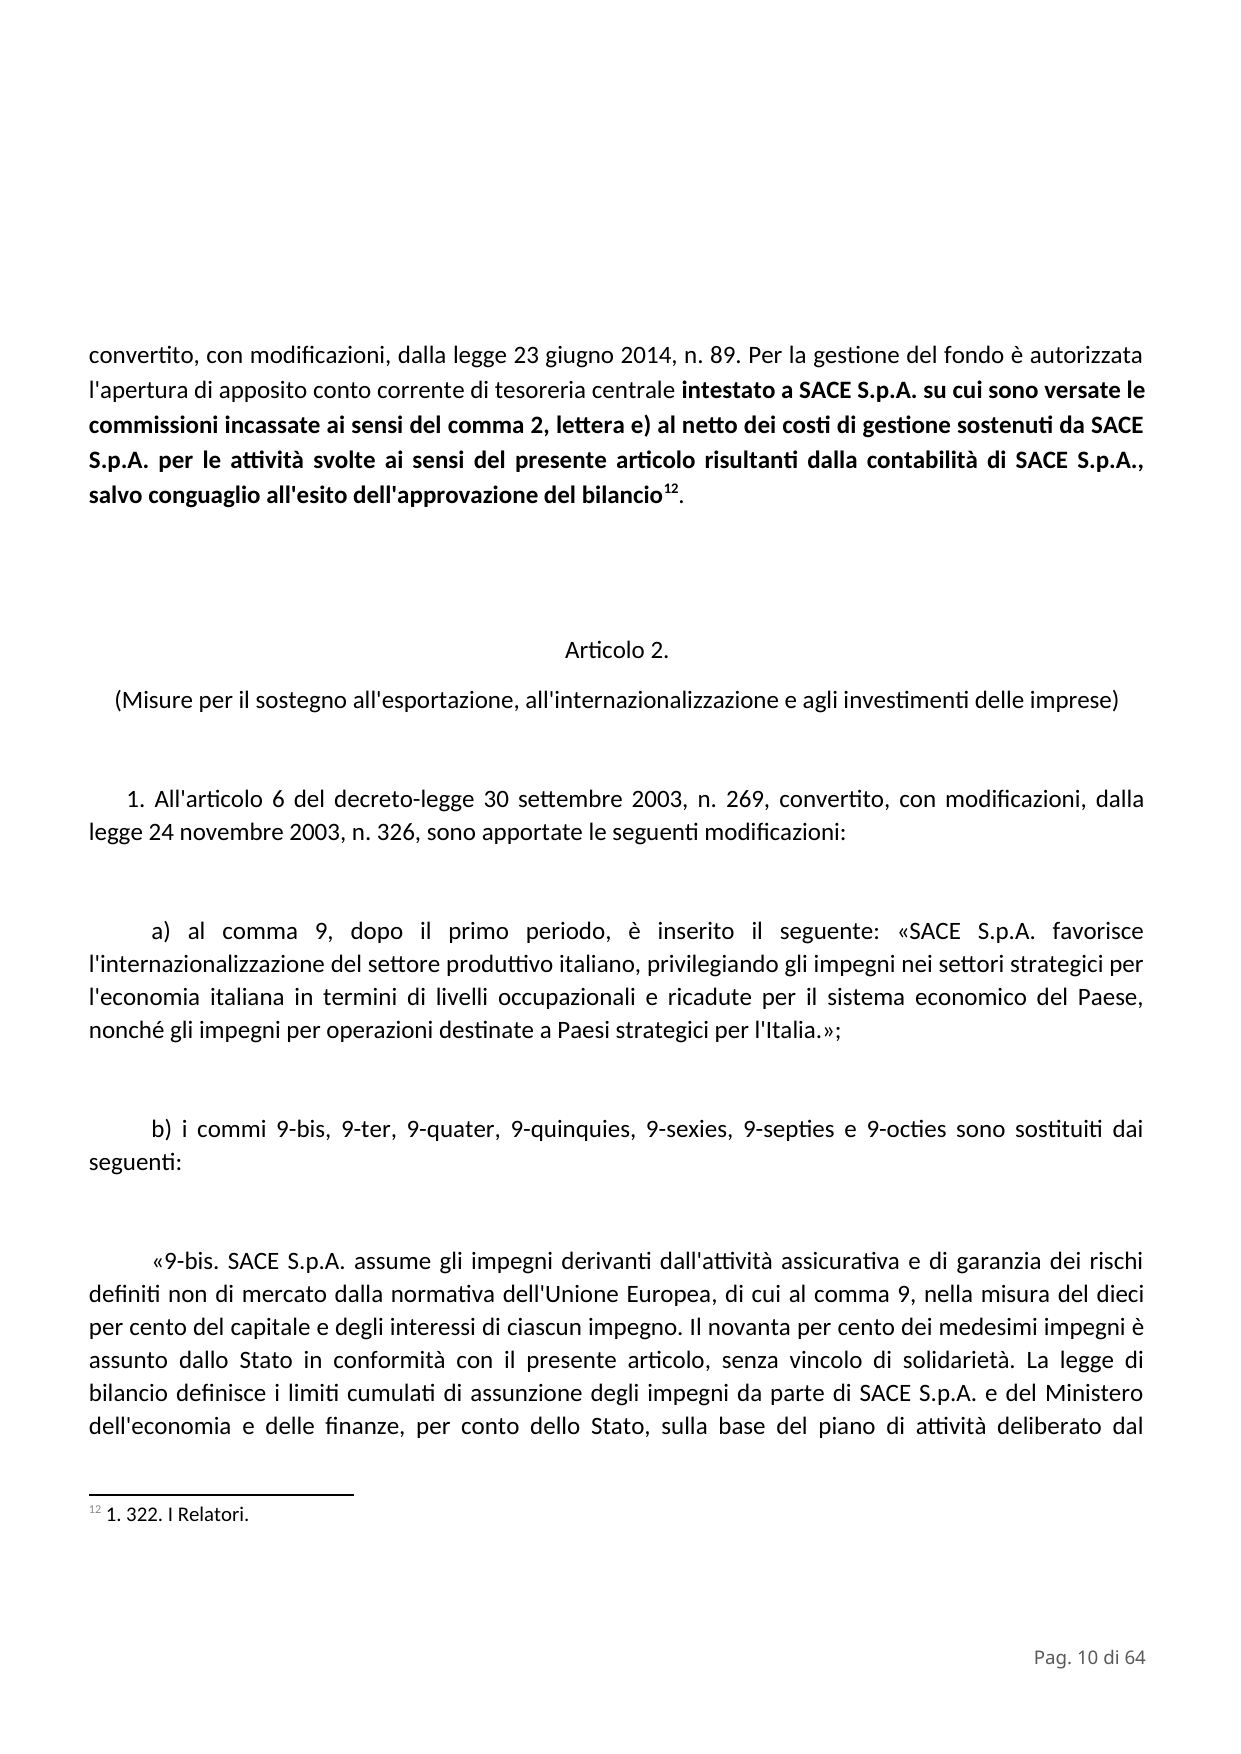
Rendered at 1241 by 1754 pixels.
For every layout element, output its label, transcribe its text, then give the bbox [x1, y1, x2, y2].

text b) i commi 9-bis, 9-ter, 9-quater, 9-quinquies, 9-sexies, 9-septies e 9-octies sono sostituiti dai seguenti: [89, 1113, 1146, 1177]
text (Misure per il sostegno all'esportazione, all'internazionalizzazione e agli investimenti delle imprese) [89, 684, 1146, 715]
text 1. All'articolo 6 del decreto-legge 30 settembre 2003, n. 269, convertito, con modificazioni, dalla legge 24 novembre 2003, n. 326, sono apportate le seguenti modificazioni: [89, 783, 1146, 847]
text a) al comma 9, dopo il primo periodo, è inserito il seguente: «SACE S.p.A. favorisce l'internazionalizzazione del settore produttivo italiano, privilegiando gli impegni nei settori strategici per l'economia italiana in termini di livelli occupazionali e ricadute per il sistema economico del Paese, nonché gli impegni per operazioni destinate a Paesi strategici per l'Italia.»; [89, 916, 1146, 1045]
text Articolo 2. [89, 635, 1146, 665]
